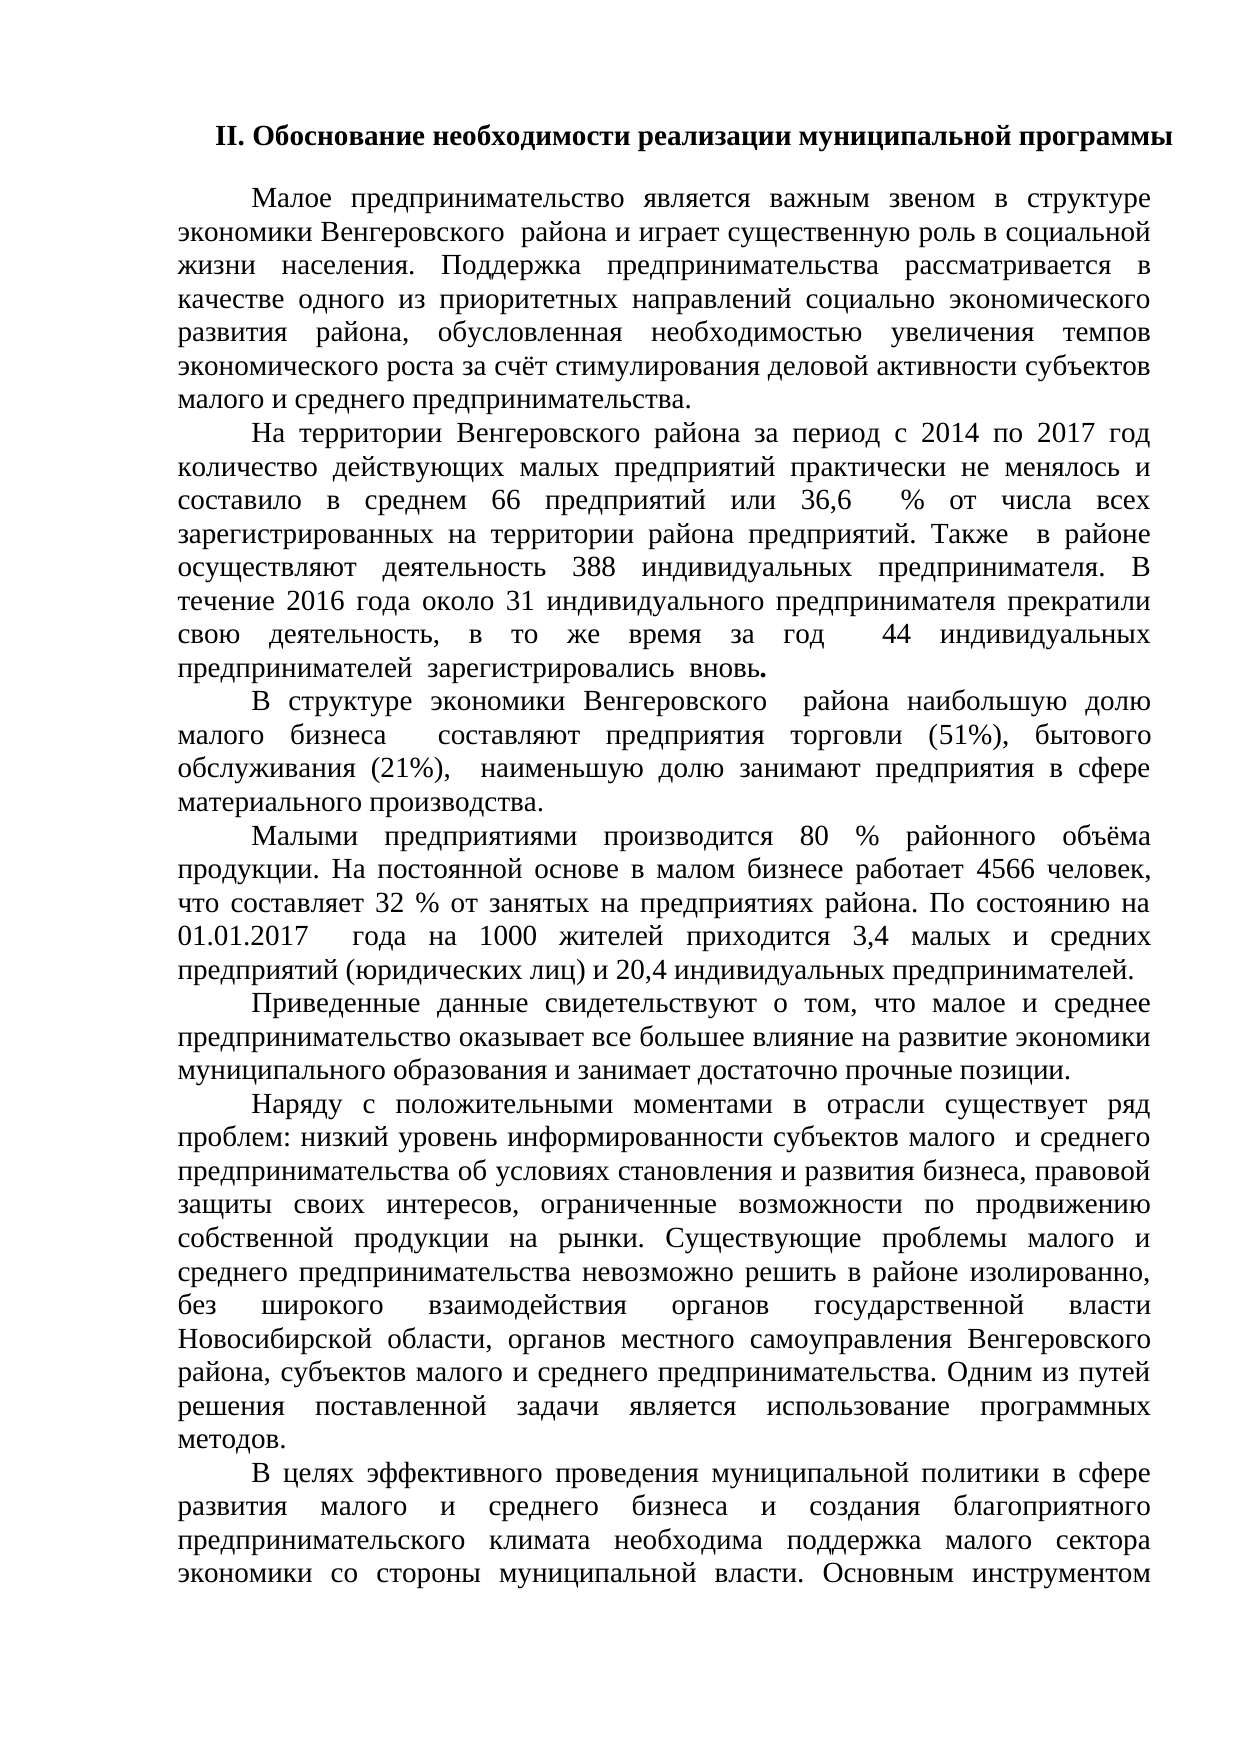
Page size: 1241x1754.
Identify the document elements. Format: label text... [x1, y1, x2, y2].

text В структуре экономики Венгеровского района наибольшую долю малого бизнеса составляют предприятия торговли (51%), бытового обслуживания (21%), наименьшую долю занимают предприятия в сфере материального производства. [177, 683, 1152, 818]
text На территории Венгеровского района за период с 2014 по 2017 год количество действующих малых предприятий практически не менялось и составило в среднем 66 предприятий или 36,6 % от числа всех зарегистрированных на территории района предприятий. Также в районе осуществляют деятельность 388 индивидуальных предпринимателя. В течение 2016 года около 31 индивидуального предпринимателя прекратили свою деятельность, в то же время за год 44 индивидуальных предпринимателей зарегистрировались вновь. [177, 415, 1152, 683]
subtitle II. Обоснование необходимости реализации муниципальной программы [177, 118, 1211, 152]
text Наряду с положительными моментами в отрасли существует ряд проблем: низкий уровень информированности субъектов малого и среднего предпринимательства об условиях становления и развития бизнеса, правовой защиты своих интересов, ограниченные возможности по продвижению собственной продукции на рынки. Существующие проблемы малого и среднего предпринимательства невозможно решить в районе изолированно, без широкого взаимодействия органов государственной власти Новосибирской области, органов местного самоуправления Венгеровского района, субъектов малого и среднего предпринимательства. Одним из путей решения поставленной задачи является использование программных методов. [177, 1086, 1152, 1455]
text Приведенные данные свидетельствуют о том, что малое и среднее предпринимательство оказывает все большее влияние на развитие экономики муниципального образования и занимает достаточно прочные позиции. [177, 985, 1152, 1086]
text Малое предпринимательство является важным звеном в структуре экономики Венгеровского района и играет существенную роль в социальной жизни населения. Поддержка предпринимательства рассматривается в качестве одного из приоритетных направлений социально экономического развития района, обусловленная необходимостью увеличения темпов экономического роста за счёт стимулирования деловой активности субъектов малого и среднего предпринимательства. [177, 180, 1152, 415]
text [177, 1455, 1152, 1589]
text Малыми предприятиями производится 80 % районного объёма продукции. На постоянной основе в малом бизнесе работает 4566 человек, что составляет 32 % от занятых на предприятиях района. По состоянию на 01.01.2017 года на 1000 жителей приходится 3,4 малых и средних предприятий (юридических лиц) и 20,4 индивидуальных предпринимателей. [177, 818, 1152, 985]
